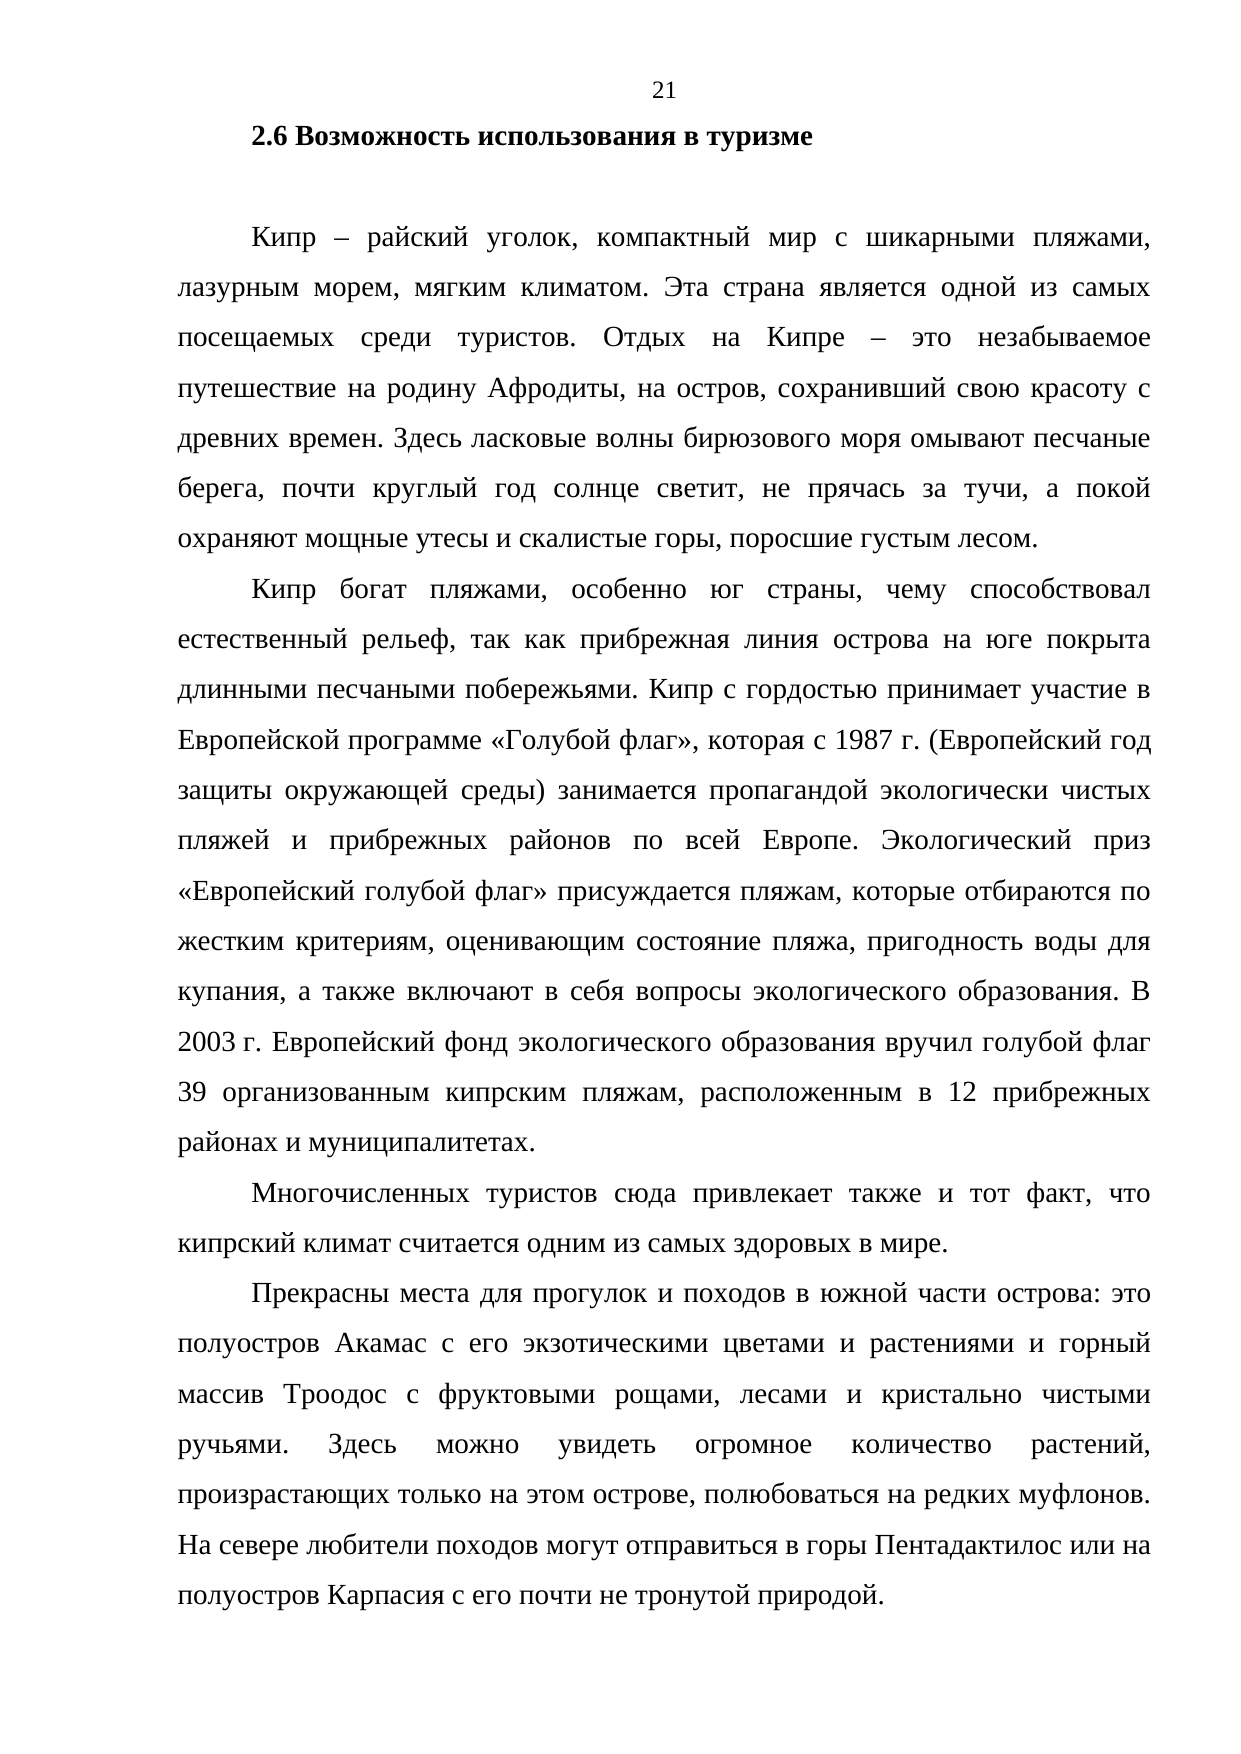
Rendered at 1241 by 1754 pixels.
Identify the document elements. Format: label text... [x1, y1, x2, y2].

text Многочисленных туристов сюда привлекает также и тот факт, что кипрский климат считается одним из самых здоровых в мире. [177, 1175, 1152, 1258]
text Кипр – райский уголок, компактный мир с шикарными пляжами, лазурным морем, мягким климатом. Эта страна является одной из самых посещаемых среди туристов. Отдых на Кипре – это незабываемое путешествие на родину Афродиты, на остров, сохранивший свою красоту с древних времен. Здесь ласковые волны бирюзового моря омывают песчаные берега, почти круглый год солнце светит, не прячась за тучи, а покой охраняют мощные утесы и скалистые горы, поросшие густым лесом. [177, 219, 1152, 554]
text 2.6 Возможность использования в туризме [177, 118, 1152, 152]
text Прекрасны места для прогулок и походов в южной части острова: это полуостров Акамас с его экзотическими цветами и растениями и горный массив Троодос с фруктовыми рощами, лесами и кристально чистыми ручьями. Здесь можно увидеть огромное количество растений, произрастающих только на этом острове, полюбоваться на редких муфлонов. На севере любители походов могут отправиться в горы Пентадактилос или на полуостров Карпасия с его почти не тронутой природой. [177, 1275, 1152, 1611]
text Кипр богат пляжами, особенно юг страны, чему способствовал естественный рельеф, так как прибрежная линия острова на юге покрыта длинными песчаными побережьями. Кипр с гордостью принимает участие в Европейской программе «Голубой флаг», которая с 1987 г. (Европейский год защиты окружающей среды) занимается пропагандой экологически чистых пляжей и прибрежных районов по всей Европе. Экологический приз «Европейский голубой флаг» присуждается пляжам, которые отбираются по жестким критериям, оценивающим состояние пляжа, пригодность воды для купания, а также включают в себя вопросы экологического образования. В 2003 г. Европейский фонд экологического образования вручил голубой флаг 39 организованным кипрским пляжам, расположенным в 12 прибрежных районах и муниципалитетах. [177, 571, 1152, 1158]
